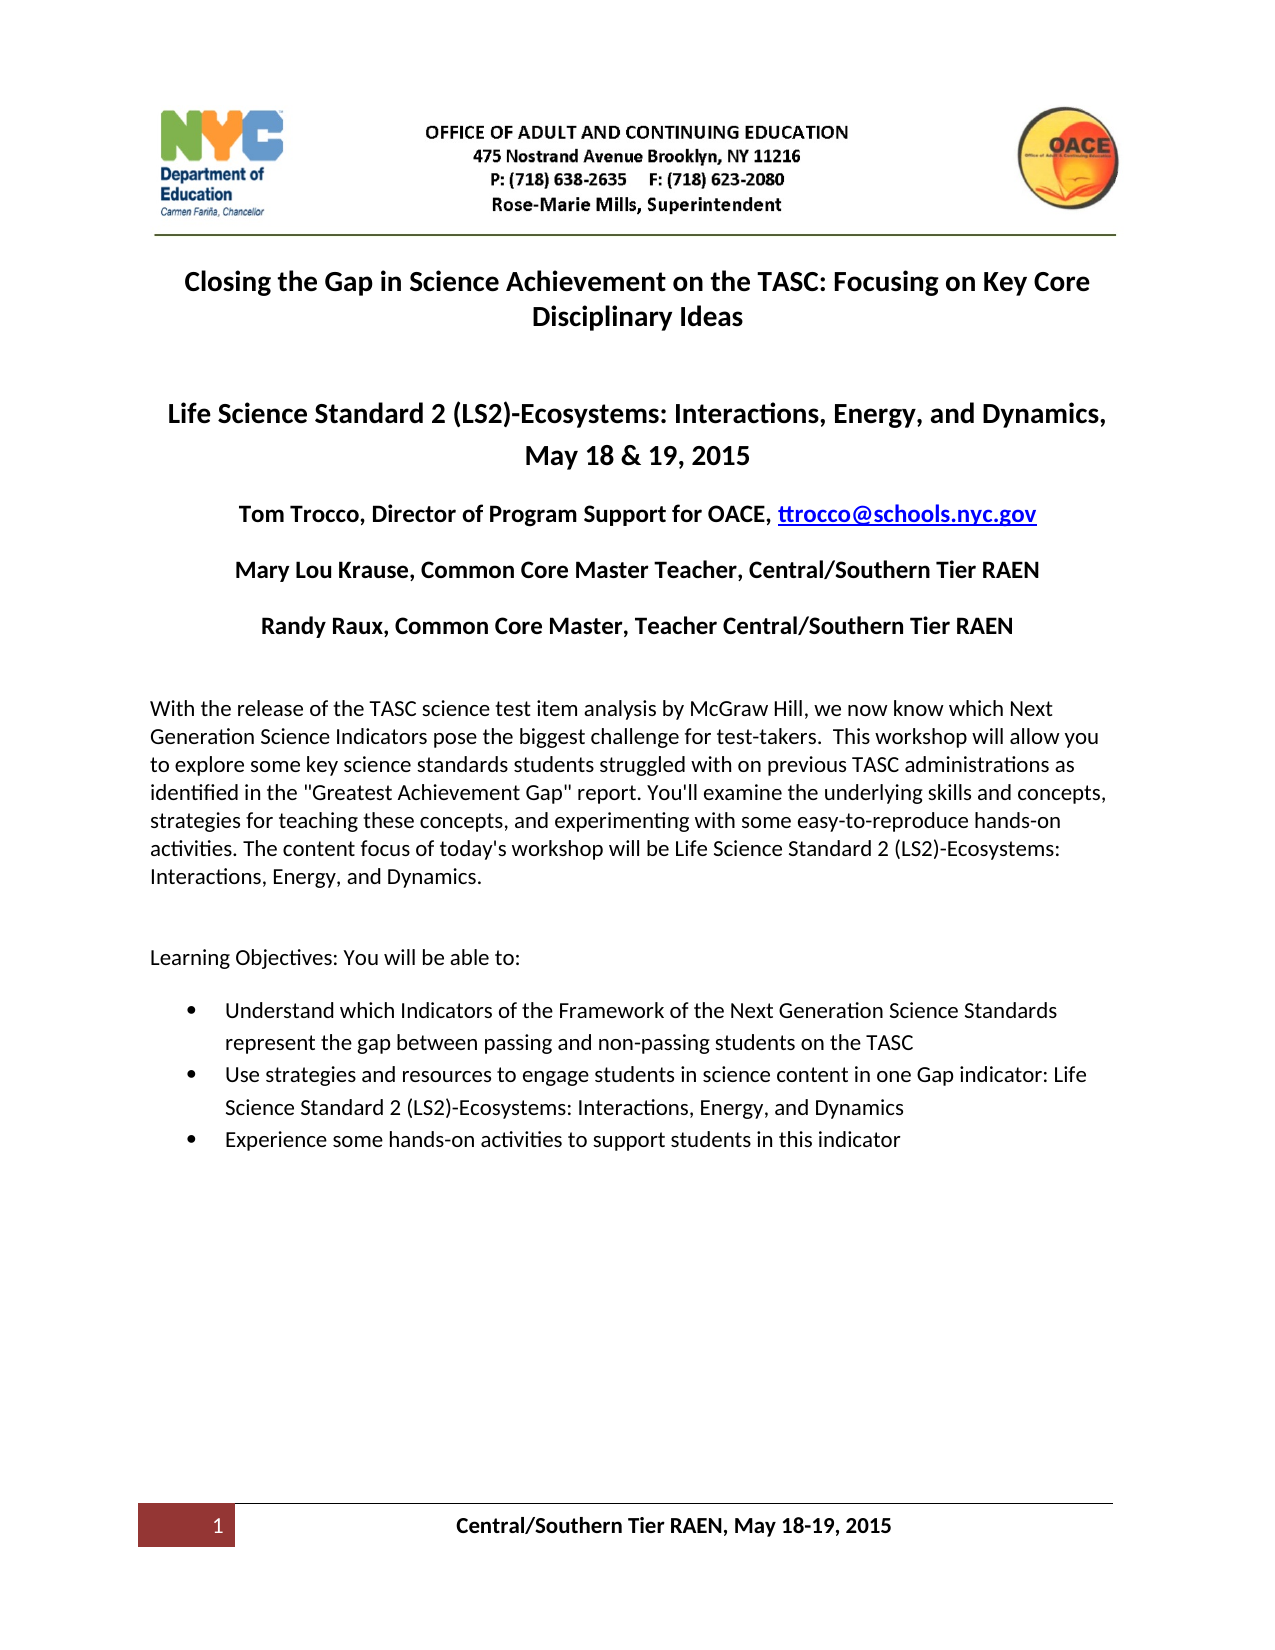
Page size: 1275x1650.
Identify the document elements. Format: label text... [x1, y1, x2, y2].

list Use strategies and resources to engage students in science content in one Gap indicator: Life Science Standard 2 (LS2)-Ecosystems: Interactions, Energy, and Dynamics [187, 1060, 1125, 1121]
text With the release of the TASC science test item analysis by McGraw Hill, we now know which Next Generation Science Indicators pose the biggest challenge for test-takers. This workshop will allow you to explore some key science standards students struggled with on previous TASC administrations as identified in the "Greatest Achievement Gap" report. You'll examine the underlying skills and concepts, strategies for teaching these concepts, and experimenting with some easy-to-reproduce hands-on activities. The content focus of today's workshop will be Life Science Standard 2 (LS2)-Ecosystems: Interactions, Energy, and Dynamics. [150, 694, 1125, 890]
text Mary Lou Krause, Common Core Master Teacher, Central/Southern Tier RAEN [150, 554, 1125, 585]
list Understand which Indicators of the Framework of the Next Generation Science Standards represent the gap between passing and non-passing students on the TASC [187, 996, 1125, 1056]
list Experience some hands-on activities to support students in this indicator [187, 1125, 1125, 1153]
text Closing the Gap in Science Achievement on the TASC: Focusing on Key Core Disciplinary Ideas [150, 263, 1125, 334]
text Randy Raux, Common Core Master, Teacher Central/Southern Tier RAEN [150, 610, 1125, 641]
picture [150, 105, 1125, 238]
text Life Science Standard 2 (LS2)-Ecosystems: Interactions, Energy, and Dynamics, May 18 & 19, 2015 [150, 396, 1125, 472]
text Learning Objectives: You will be able to: [150, 943, 1125, 971]
text Tom Trocco, Director of Program Support for OACE, ttrocco@schools.nyc.gov [150, 498, 1125, 529]
